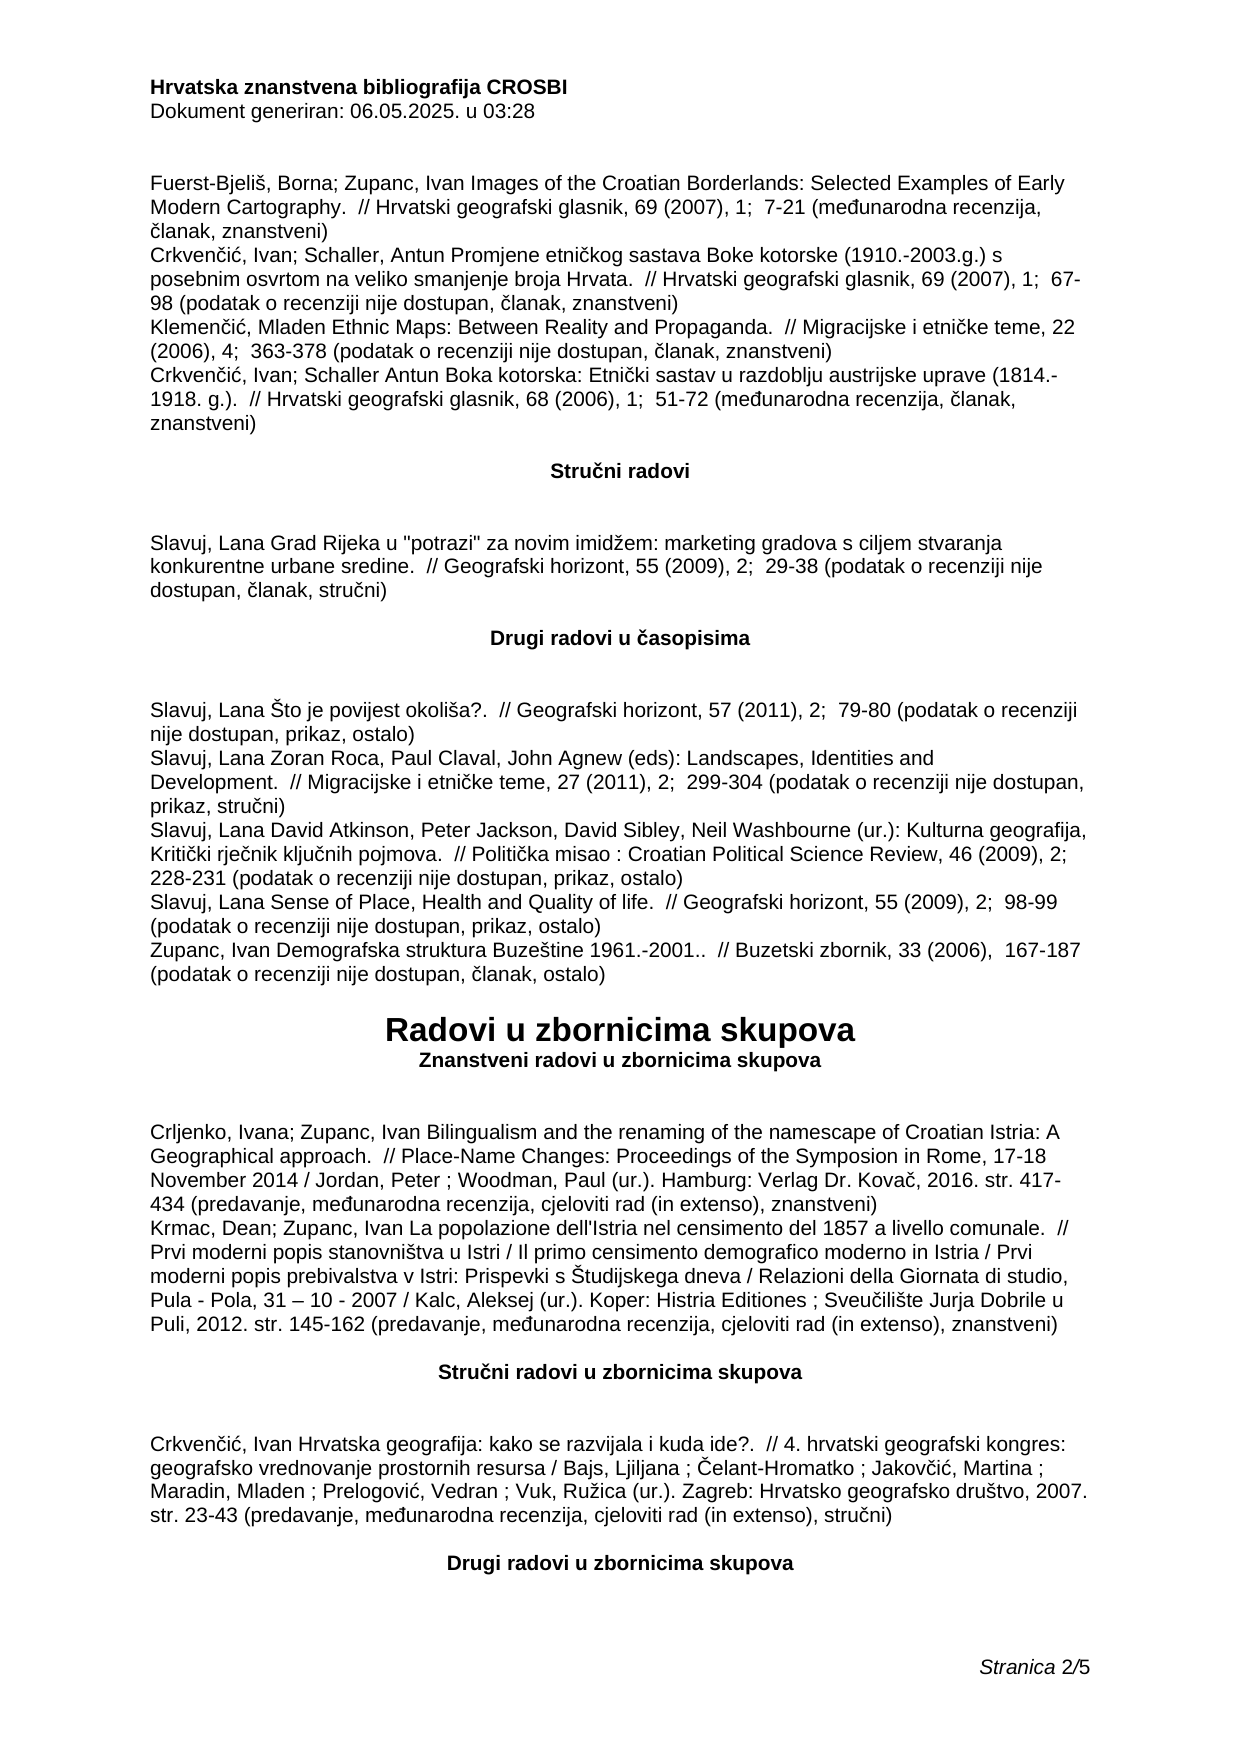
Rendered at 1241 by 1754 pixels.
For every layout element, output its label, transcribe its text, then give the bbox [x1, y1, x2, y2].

subtitle Drugi radovi u zbornicima skupova [150, 1551, 1090, 1575]
text Slavuj, Lana [150, 818, 1090, 890]
text Krmac, Dean; Zupanc, Ivan [150, 1216, 1090, 1336]
subtitle Stručni radovi [150, 458, 1090, 482]
text Crkvenčić, Ivan; Schaller Antun [150, 363, 1090, 434]
text Crkvenčić, Ivan [150, 1431, 1090, 1527]
subtitle Radovi u zbornicima skupova [150, 1009, 1090, 1048]
text Slavuj, Lana [150, 746, 1090, 818]
text Crkvenčić, Ivan; Schaller, Antun [150, 243, 1090, 315]
text Zupanc, Ivan [150, 938, 1090, 986]
subtitle Stručni radovi u zbornicima skupova [150, 1359, 1090, 1383]
subtitle Znanstveni radovi u zbornicima skupova [150, 1048, 1090, 1072]
text Fuerst-Bjeliš, Borna; Zupanc, Ivan [150, 171, 1090, 243]
subtitle Drugi radovi u časopisima [150, 626, 1090, 650]
text Klemenčić, Mladen [150, 315, 1090, 363]
text Slavuj, Lana [150, 890, 1090, 938]
text Slavuj, Lana [150, 530, 1090, 602]
text Crljenko, Ivana; Zupanc, Ivan [150, 1120, 1090, 1216]
text Slavuj, Lana [150, 698, 1090, 746]
